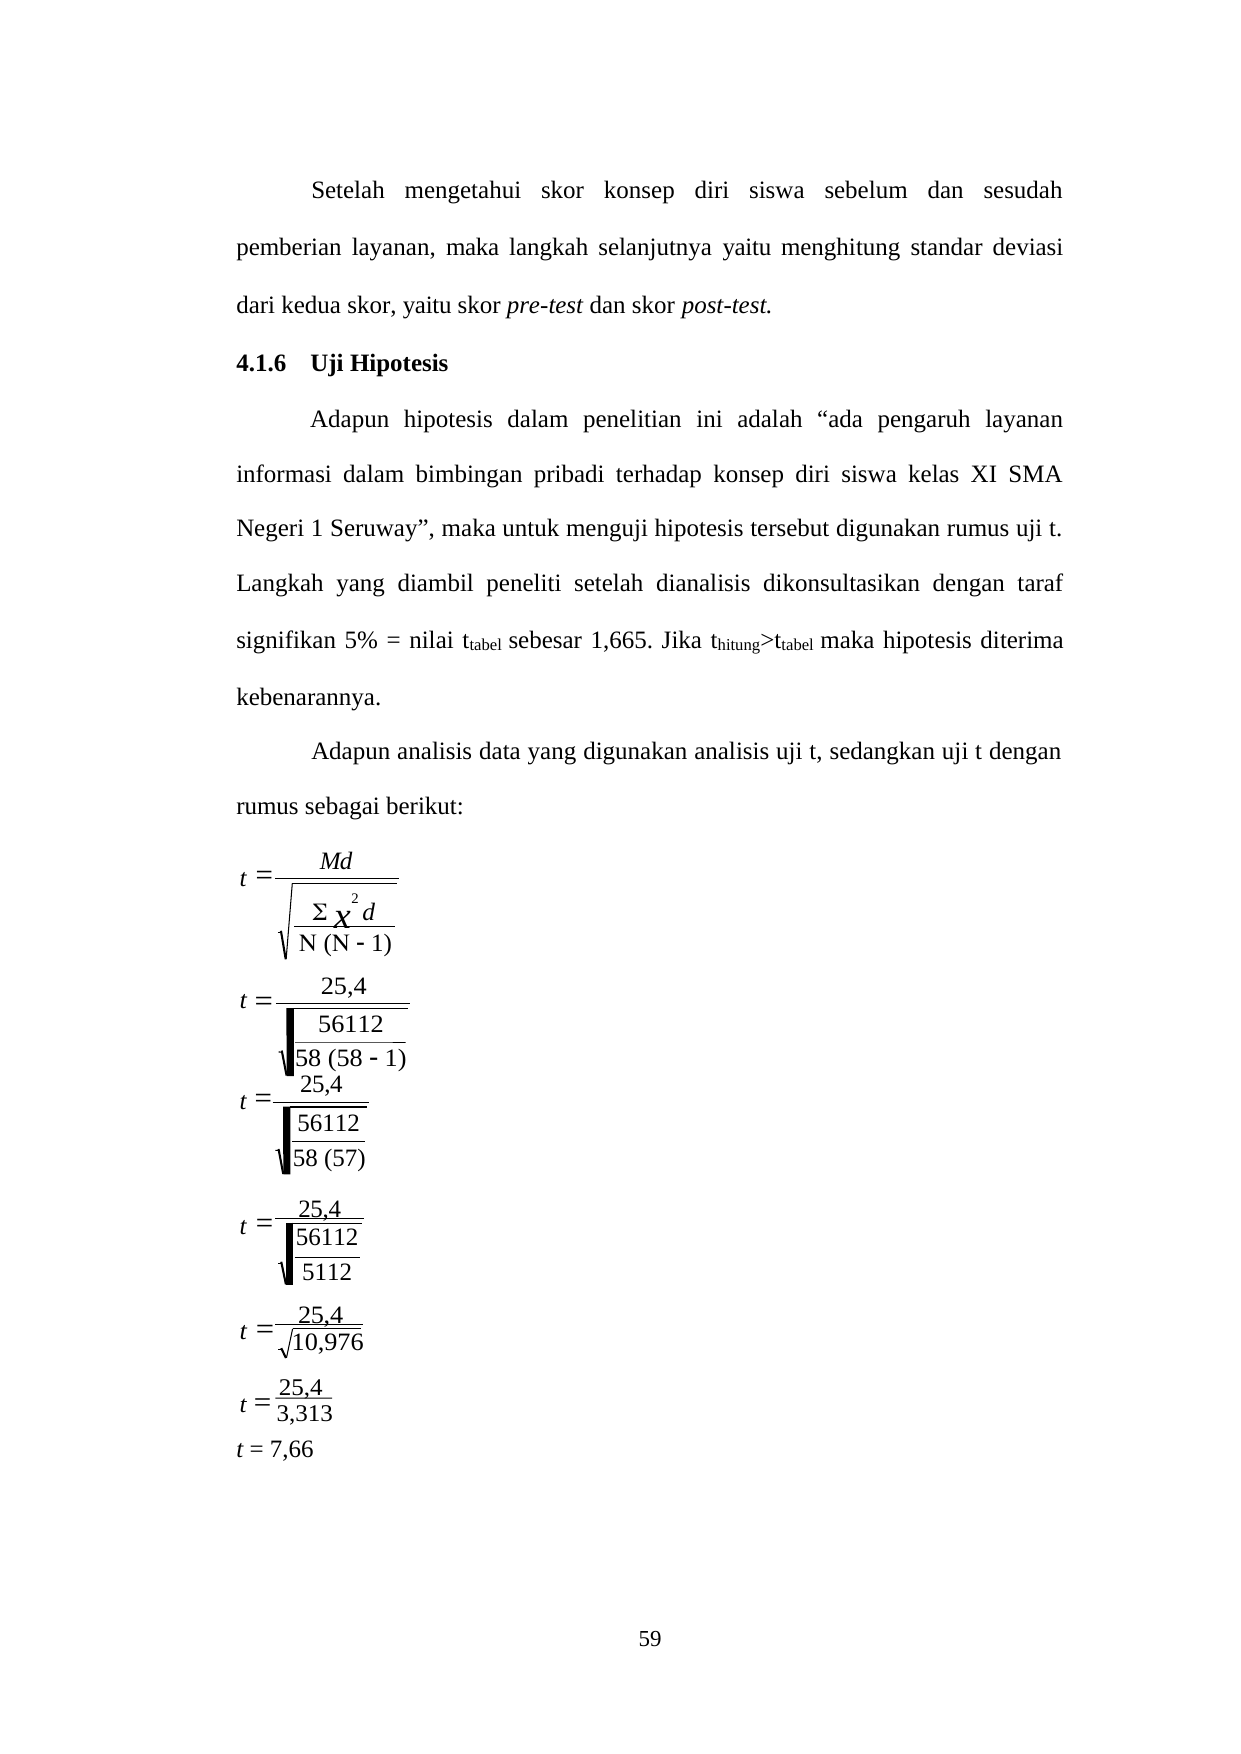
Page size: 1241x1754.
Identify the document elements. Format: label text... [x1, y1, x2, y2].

text t  25,4 [239, 1069, 1223, 1115]
text t  25,4 [239, 1187, 1223, 1225]
text t  25,4 [239, 1293, 1223, 1331]
text Setelah mengetahui skor konsep diri siswa sebelum dan sesudah pemberian layanan, maka langkah selanjutnya yaitu menghitung standar deviasi dari kedua skor, yaitu skor pre-test dan skor post-test. [236, 175, 1063, 318]
text 10,976 [291, 1331, 1223, 1356]
text t  25,4 [239, 1368, 1223, 1403]
text 56112 [296, 1225, 1223, 1251]
text Adapun analisis data yang digunakan analisis uji t, sedangkan uji t dengan rumus sebagai berikut: [236, 736, 1063, 820]
text t  [239, 985, 1223, 1014]
text 5112 [302, 1257, 1223, 1286]
text Adapun hipotesis dalam penelitian ini adalah “ada pengaruh layanan informasi dalam bimbingan pribadi terhadap konsep diri siswa kelas XI SMA Negeri 1 Seruway”, maka untuk menguji hipotesis tersebut digunakan rumus uji t. Langkah yang diambil peneliti setelah dianalisis dikonsultasikan dengan taraf signifikan 5% = nilai ttabel sebesar 1,665. Jika thitung>ttabel maka hipotesis diterima kebenarannya. [236, 404, 1064, 710]
text 3,313 [276, 1403, 1223, 1426]
subtitle Uji Hipotesis [236, 348, 1223, 377]
text t = 7,66 [236, 1434, 1223, 1463]
text t  Md [239, 846, 1223, 892]
